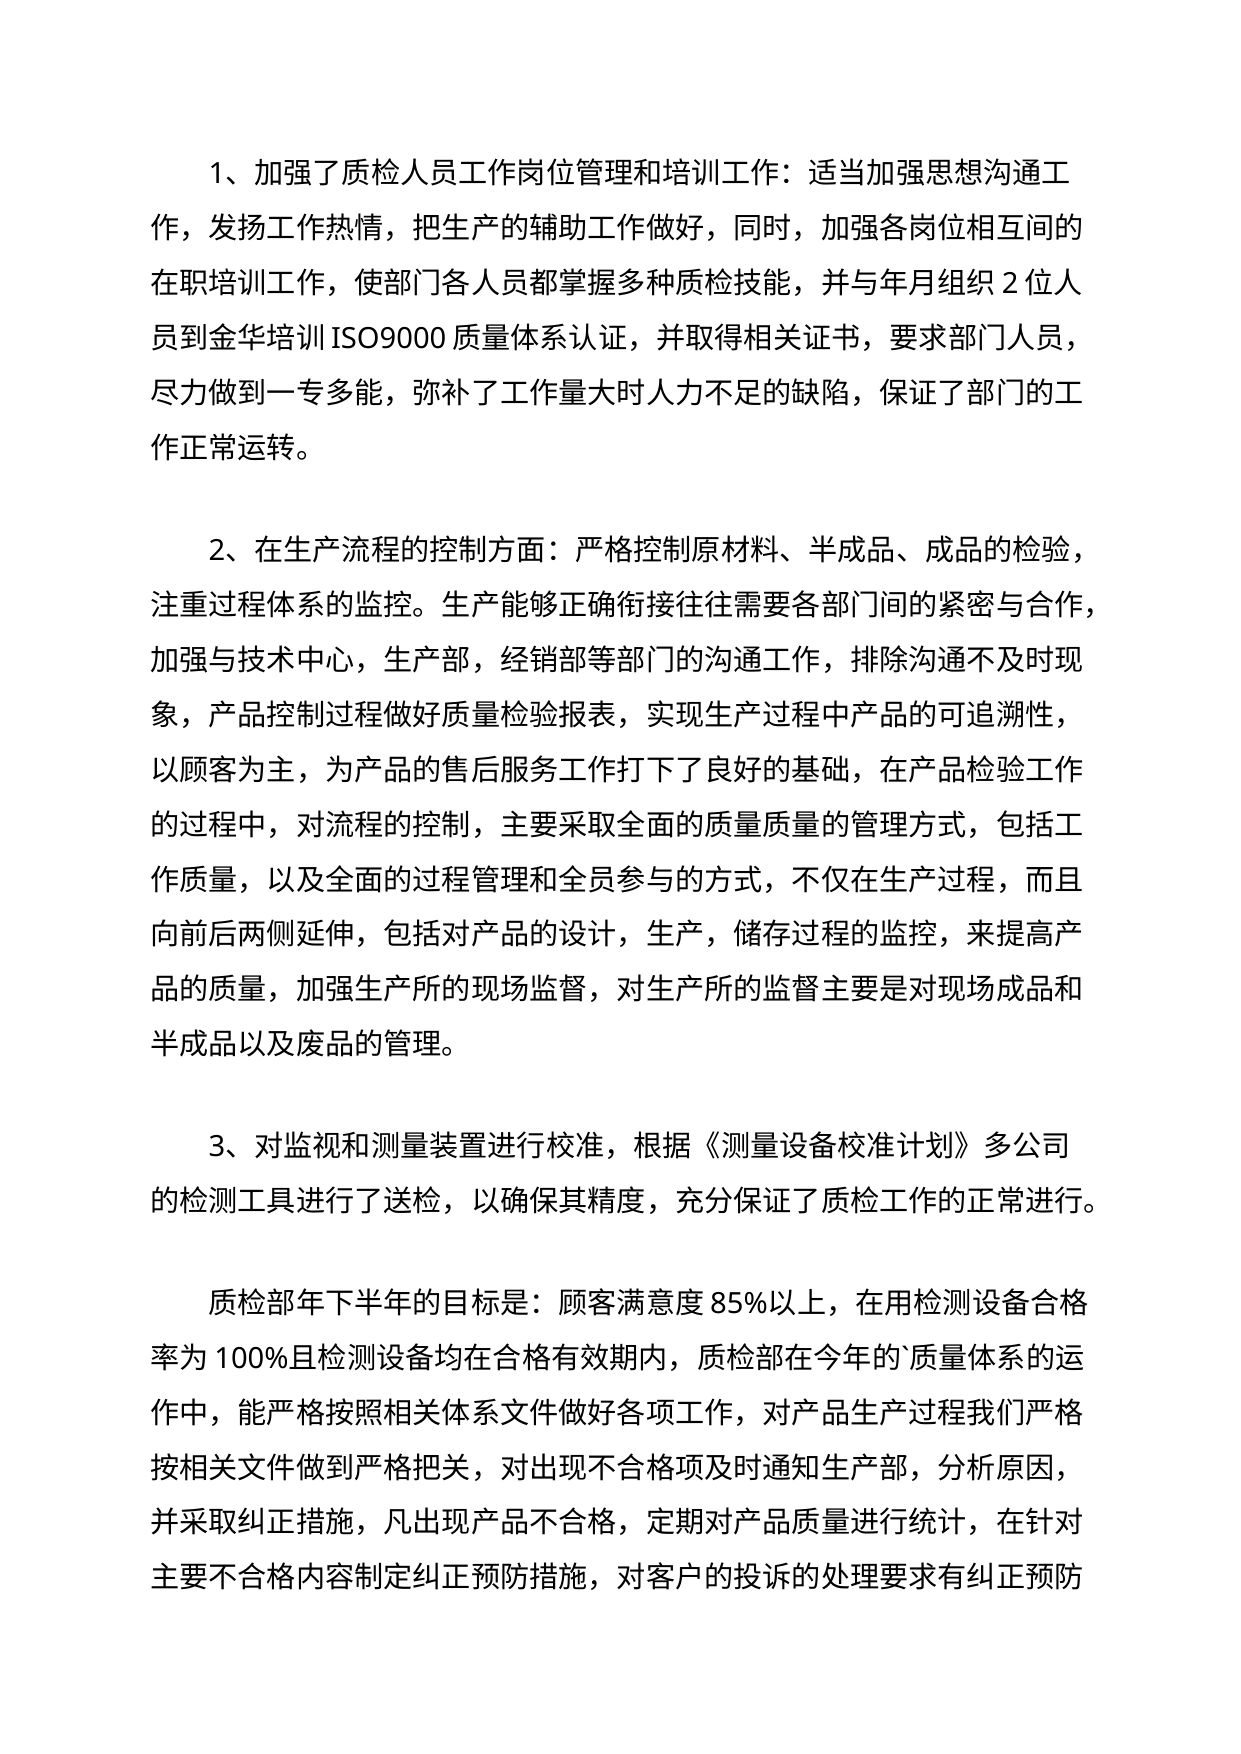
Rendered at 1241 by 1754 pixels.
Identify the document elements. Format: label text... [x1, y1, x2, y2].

text 3、对监视和测量装置进行校准，根据《测量设备校准计划》多公司的检测工具进行了送检，以确保其精度，充分保证了质检工作的正常进行。 [150, 1122, 1090, 1220]
text 2、在生产流程的控制方面：严格控制原材料、半成品、成品的检验，注重过程体系的监控。生产能够正确衔接往往需要各部门间的紧密与合作，加强与技术中心，生产部，经销部等部门的沟通工作，排除沟通不及时现象，产品控制过程做好质量检验报表，实现生产过程中产品的可追溯性，以顾客为主，为产品的售后服务工作打下了良好的基础，在产品检验工作的过程中，对流程的控制，主要采取全面的质量质量的管理方式，包括工作质量，以及全面的过程管理和全员参与的方式，不仅在生产过程，而且向前后两侧延伸，包括对产品的设计，生产，储存过程的监控，来提高产品的质量，加强生产所的现场监督，对生产所的监督主要是对现场成品和半成品以及废品的管理。 [150, 527, 1090, 1063]
text 1、加强了质检人员工作岗位管理和培训工作：适当加强思想沟通工作，发扬工作热情，把生产的辅助工作做好，同时，加强各岗位相互间的在职培训工作，使部门各人员都掌握多种质检技能，并与年月组织2位人员到金华培训ISO9000质量体系认证，并取得相关证书，要求部门人员，尽力做到一专多能，弥补了工作量大时人力不足的缺陷，保证了部门的工作正常运转。 [150, 150, 1090, 467]
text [150, 1279, 1090, 1596]
